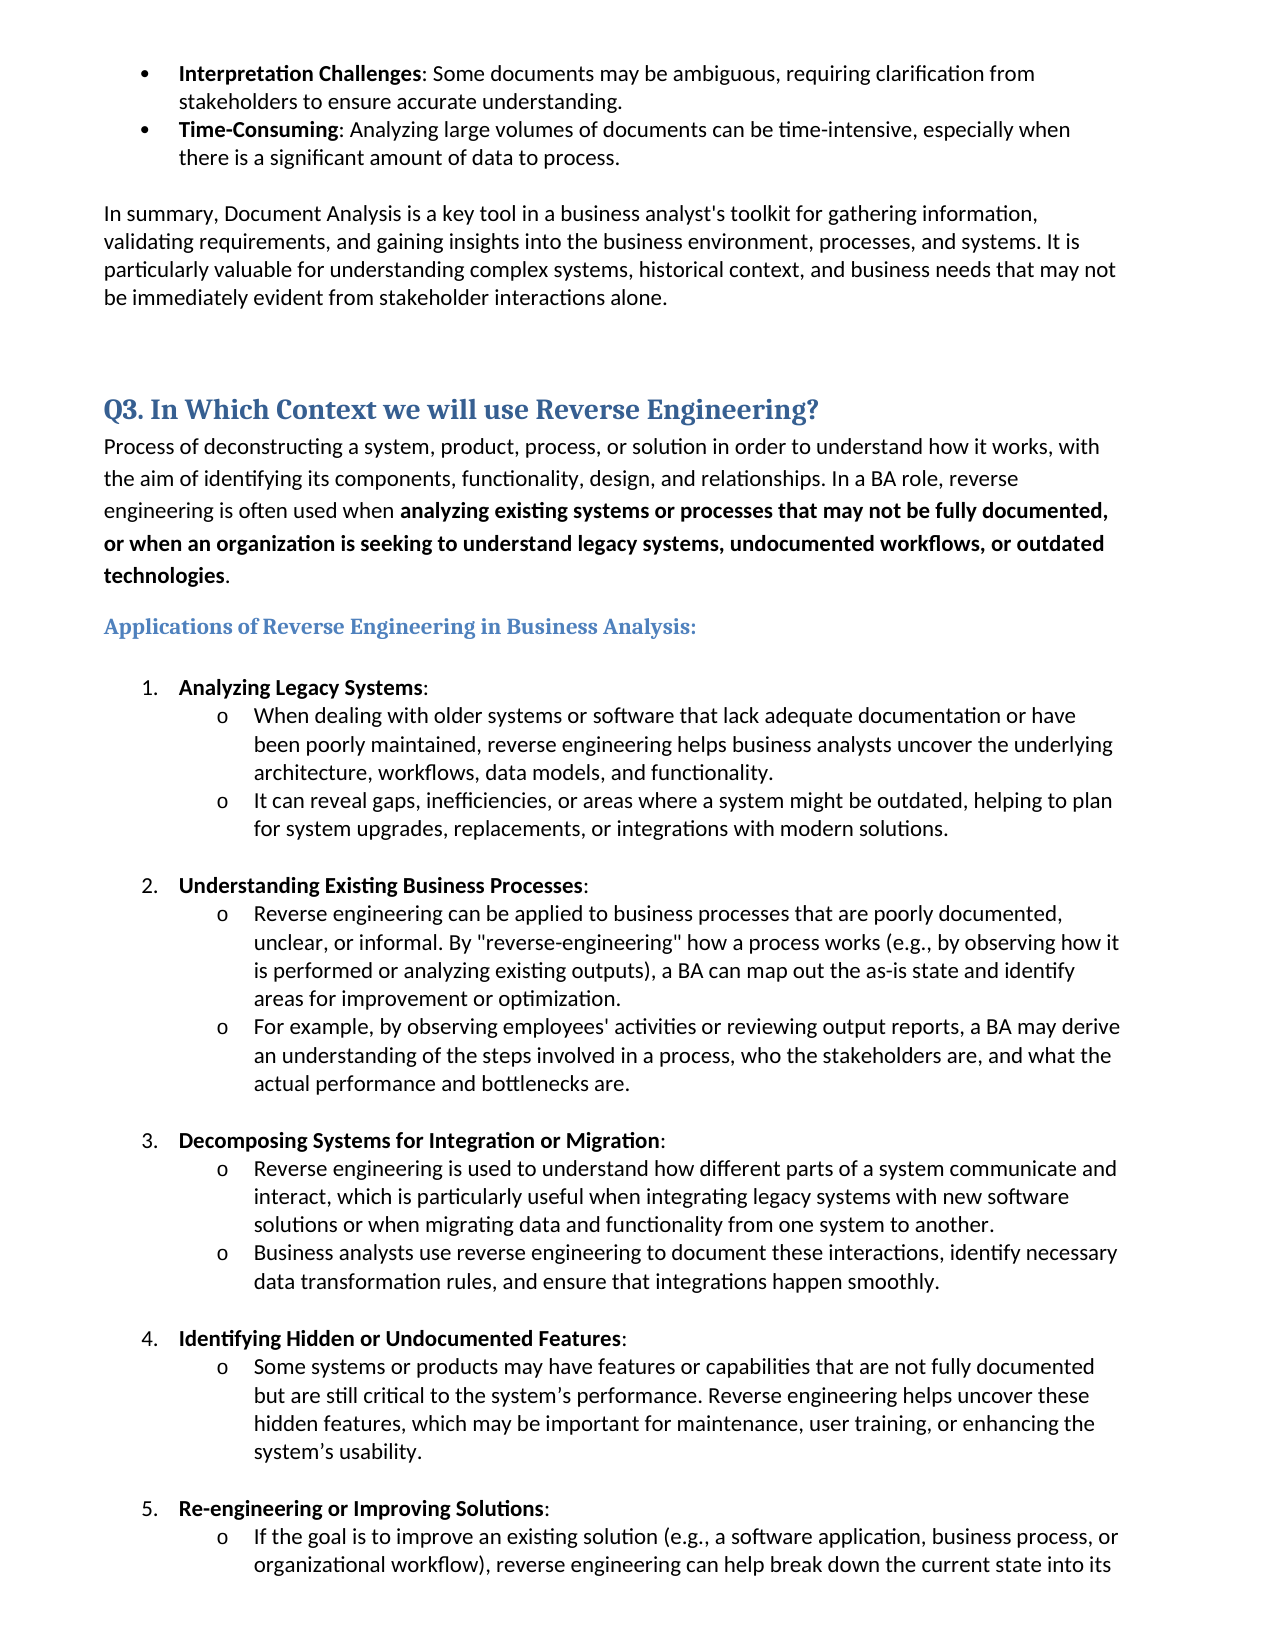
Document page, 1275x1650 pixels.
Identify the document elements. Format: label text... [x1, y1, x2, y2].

subtitle Applications of Reverse Engineering in Business Analysis: [103, 614, 1125, 640]
list Identifying Hidden or Undocumented Features: [141, 1412, 1125, 1440]
list When dealing with older systems or software that lack adequate documentation or have been poorly maintained, reverse engineering helps business analysts uncover the underlying architecture, workflows, data models, and functionality. [216, 730, 1125, 815]
list Reverse engineering can be applied to business processes that are poorly documented, unclear, or informal. By "reverse-engineering" how a process works (e.g., by observing how it is performed or analyzing existing outputs), a BA can map out the as-is state and identify areas for improvement or optimization. [216, 958, 1125, 1071]
list Time-Consuming: Analyzing large volumes of documents can be time-intensive, especially when there is a significant amount of data to process. [141, 115, 1125, 171]
list For example, by observing employees' activities or reviewing output reports, a BA may derive an understanding of the steps involved in a process, who the stakeholders are, and what the actual performance and bottlenecks are. [216, 1071, 1125, 1155]
list Some systems or products may have features or capabilities that are not fully documented but are still critical to the system’s performance. Reverse engineering helps uncover these hidden features, which may be important for maintenance, user training, or enhancing the system’s usability. [216, 1469, 1125, 1582]
text Process of deconstructing a system, product, process, or solution in order to understand how it works, with the aim of identifying its components, functionality, design, and relationships. In a BA role, reverse engineering is often used when analyzing existing systems or processes that may not be fully documented, or when an organization is seeking to understand legacy systems, undocumented workflows, or outdated technologies. [103, 432, 1125, 589]
list Decomposing Systems for Integration or Migration: [141, 1184, 1125, 1212]
list Interpretation Challenges: Some documents may be ambiguous, requiring clarification from stakeholders to ensure accurate understanding. [141, 59, 1125, 115]
list Understanding Existing Business Processes: [141, 901, 1125, 929]
text In summary, Document Analysis is a key tool in a business analyst's toolkit for gathering information, validating requirements, and gaining insights into the business environment, processes, and systems. It is particularly valuable for understanding complex systems, historical context, and business needs that may not be immediately evident from stakeholder interactions alone. [103, 199, 1125, 311]
list Reverse engineering is used to understand how different parts of a system communicate and interact, which is particularly useful when integrating legacy systems with new software solutions or when migrating data and functionality from one system to another. [216, 1241, 1125, 1326]
subtitle Q3. In Which Context we will use Reverse Engineering? [103, 393, 1125, 427]
list Business analysts use reverse engineering to document these interactions, identify necessary data transformation rules, and ensure that integrations happen smoothly. [216, 1326, 1125, 1383]
list Analyzing Legacy Systems: [141, 673, 1125, 701]
list It can reveal gaps, inefficiencies, or areas where a system might be outdated, helping to plan for system upgrades, replacements, or integrations with modern solutions. [216, 815, 1125, 872]
